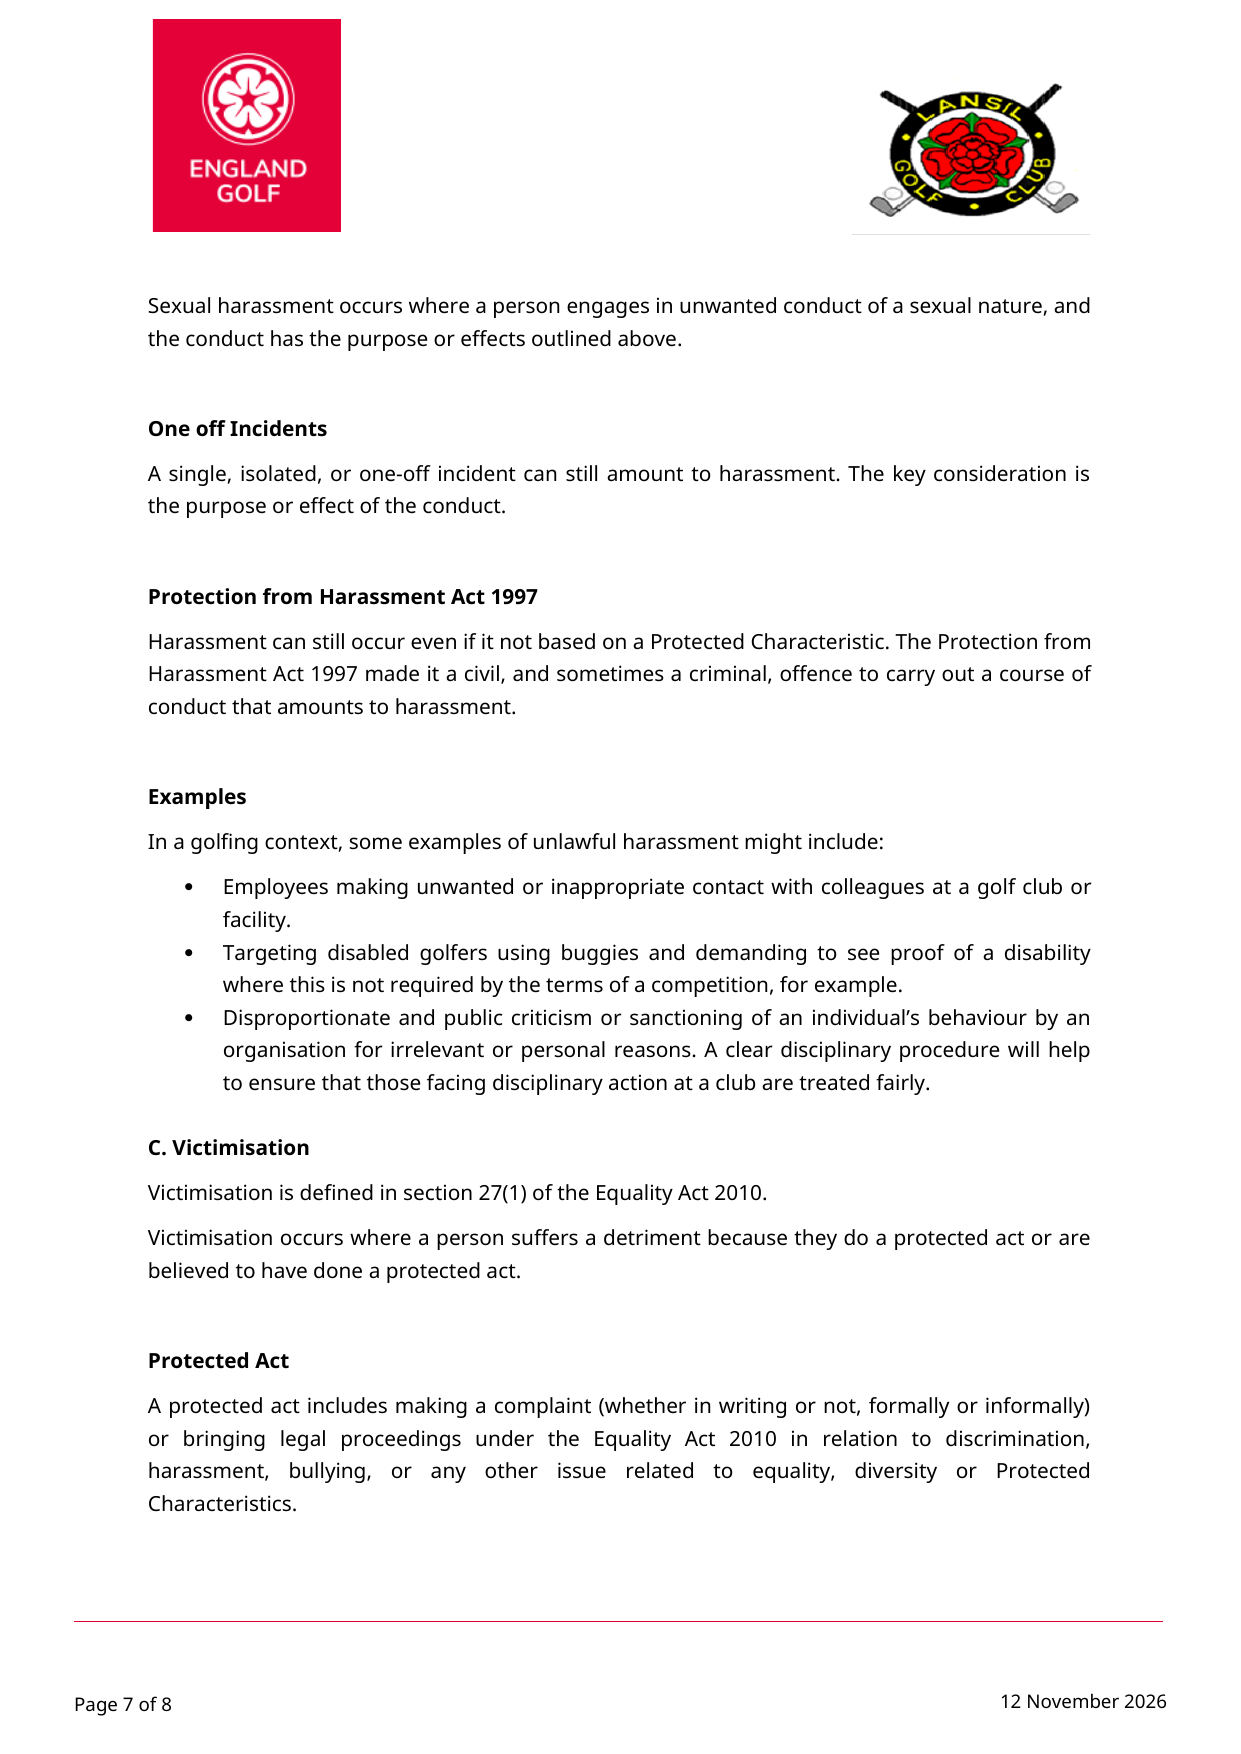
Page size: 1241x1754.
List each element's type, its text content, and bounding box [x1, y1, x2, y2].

text A single, isolated, or one-off incident can still amount to harassment. The key consideration is the purpose or effect of the conduct. [148, 459, 1092, 520]
text Sexual harassment occurs where a person engages in unwanted conduct of a sexual nature, and the conduct has the purpose or effects outlined above. [148, 291, 1092, 352]
text Victimisation is defined in section 27(1) of the Equality Act 2010. [148, 1178, 1092, 1207]
text Protected Act [148, 1346, 1092, 1375]
text C. Victimisation [148, 1133, 1092, 1162]
text Victimisation occurs where a person suffers a detriment because they do a protected act or are believed to have done a protected act. [148, 1223, 1092, 1284]
text Harassment can still occur even if it not based on a Protected Characteristic. The Protection from Harassment Act 1997 made it a civil, and sometimes a criminal, offence to carry out a course of conduct that amounts to harassment. [148, 627, 1092, 721]
picture [852, 68, 1093, 235]
text Protection from Harassment Act 1997 [148, 582, 1092, 610]
list Disproportionate and public criticism or sanctioning of an individual’s behaviour by an organisation for irrelevant or personal reasons. A clear disciplinary procedure will help to ensure that those facing disciplinary action at a club are treated fairly. [185, 1003, 1092, 1097]
list Targeting disabled golfers using buggies and demanding to see proof of a disability where this is not required by the terms of a competition, for example. [185, 938, 1092, 999]
text A protected act includes making a complaint (whether in writing or not, formally or informally) or bringing legal proceedings under the Equality Act 2010 in relation to discrimination, harassment, bullying, or any other issue related to equality, diversity or Protected Characteristics. [148, 1391, 1092, 1518]
text Examples [148, 782, 1092, 811]
text One off Incidents [148, 414, 1092, 442]
text In a golfing context, some examples of unlawful harassment might include: [148, 827, 1092, 856]
list Employees making unwanted or inappropriate contact with colleagues at a golf club or facility. [185, 872, 1092, 933]
